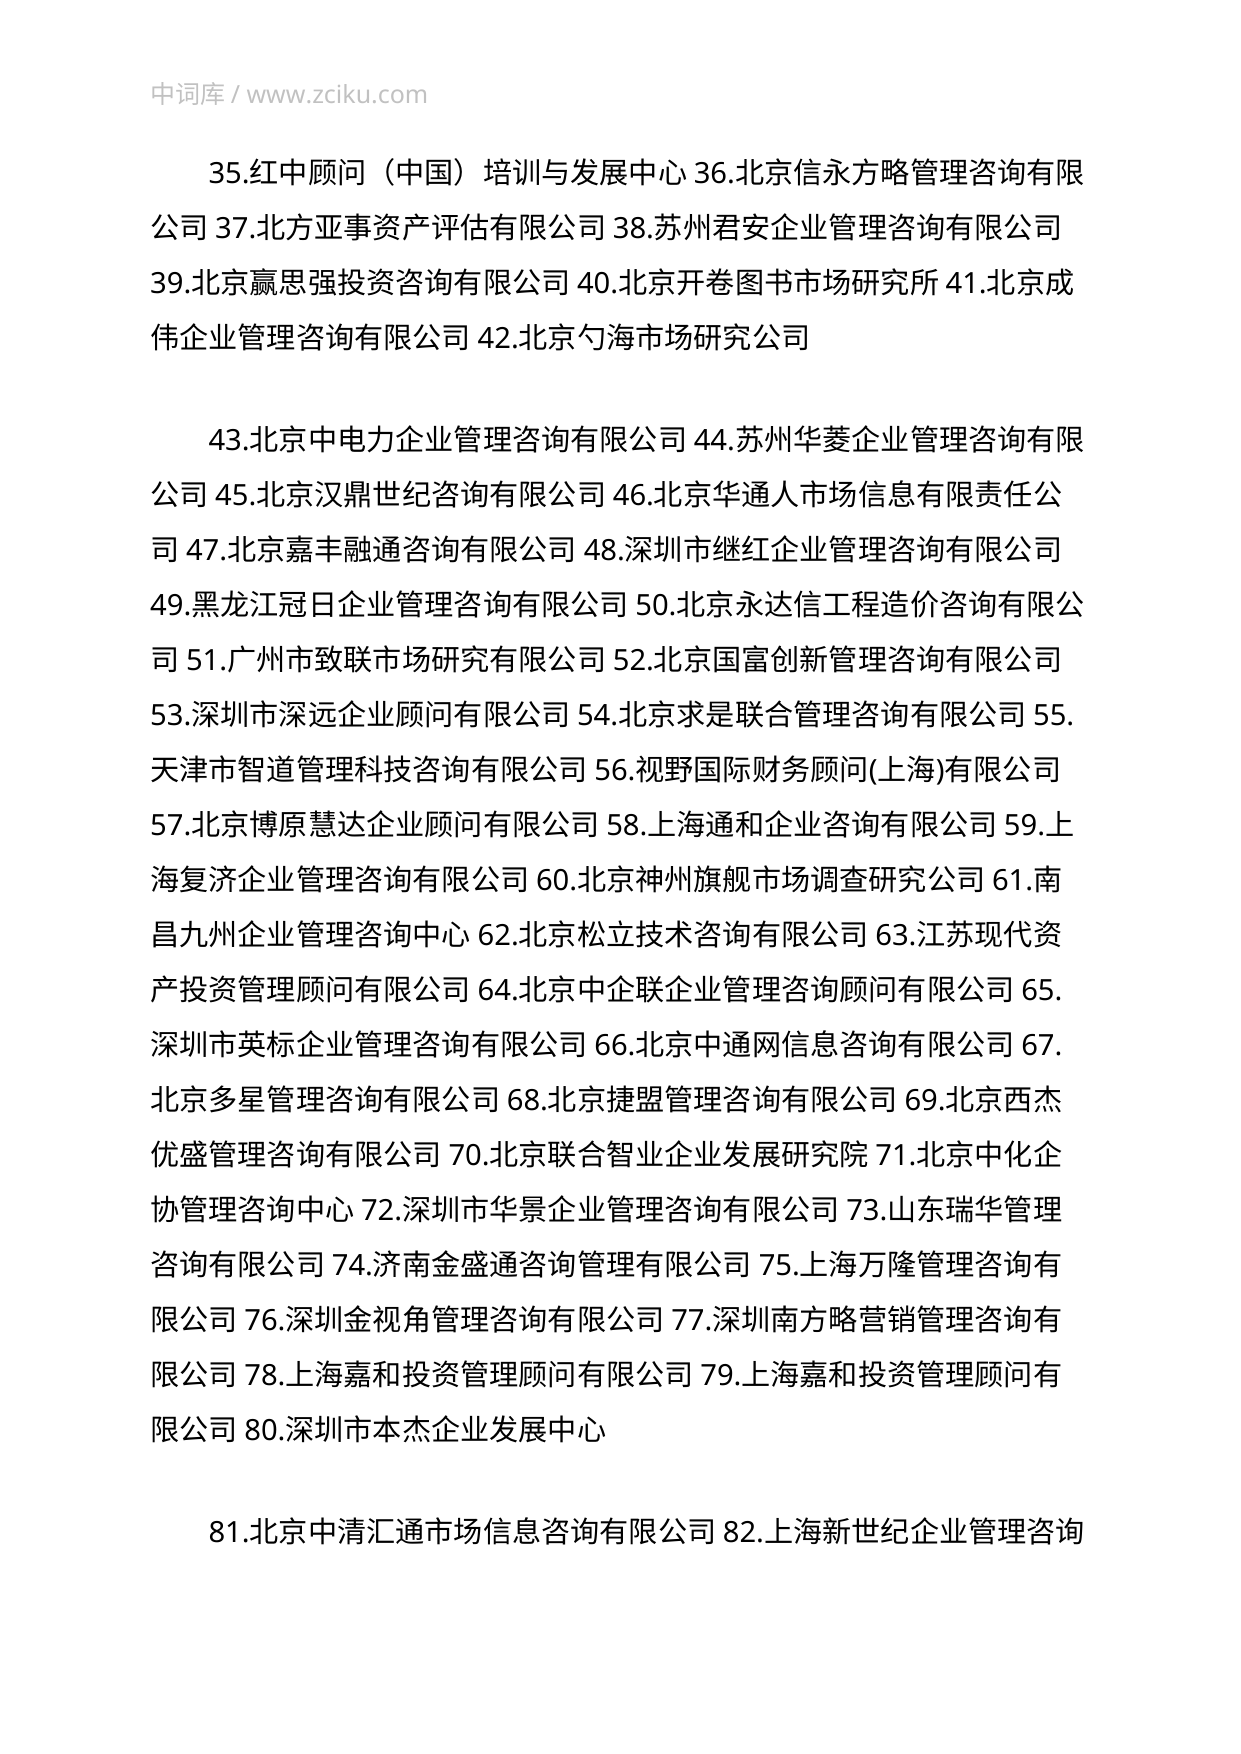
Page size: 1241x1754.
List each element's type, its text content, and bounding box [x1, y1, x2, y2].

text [150, 1509, 1090, 1551]
text 35.红中顾问（中国）培训与发展中心 36.北京信永方略管理咨询有限公司 37.北方亚事资产评估有限公司 38.苏州君安企业管理咨询有限公司 39.北京赢思强投资咨询有限公司 40.北京开卷图书市场研究所 41.北京成伟企业管理咨询有限公司 42.北京勺海市场研究公司 [150, 150, 1090, 357]
text 43.北京中电力企业管理咨询有限公司 44.苏州华菱企业管理咨询有限公司 45.北京汉鼎世纪咨询有限公司 46.北京华通人市场信息有限责任公司 47.北京嘉丰融通咨询有限公司 48.深圳市继红企业管理咨询有限公司 49.黑龙江冠日企业管理咨询有限公司 50.北京永达信工程造价咨询有限公司 51.广州市致联市场研究有限公司 52.北京国富创新管理咨询有限公司 53.深圳市深远企业顾问有限公司 54.北京求是联合管理咨询有限公司 55.天津市智道管理科技咨询有限公司 56.视野国际财务顾问(上海)有限公司 57.北京博原慧达企业顾问有限公司 58.上海通和企业咨询有限公司 59.上海复济企业管理咨询有限公司 60.北京神州旗舰市场调查研究公司 61.南昌九州企业管理咨询中心 62.北京松立技术咨询有限公司 63.江苏现代资产投资管理顾问有限公司 64.北京中企联企业管理咨询顾问有限公司 65.深圳市英标企业管理咨询有限公司 66.北京中通网信息咨询有限公司 67.北京多星管理咨询有限公司 68.北京捷盟管理咨询有限公司 69.北京西杰优盛管理咨询有限公司 70.北京联合智业企业发展研究院 71.北京中化企协管理咨询中心 72.深圳市华景企业管理咨询有限公司 73.山东瑞华管理咨询有限公司 74.济南金盛通咨询管理有限公司 75.上海万隆管理咨询有限公司 76.深圳金视角管理咨询有限公司 77.深圳南方略营销管理咨询有限公司 78.上海嘉和投资管理顾问有限公司 79.上海嘉和投资管理顾问有限公司 80.深圳市本杰企业发展中心 [150, 417, 1090, 1449]
